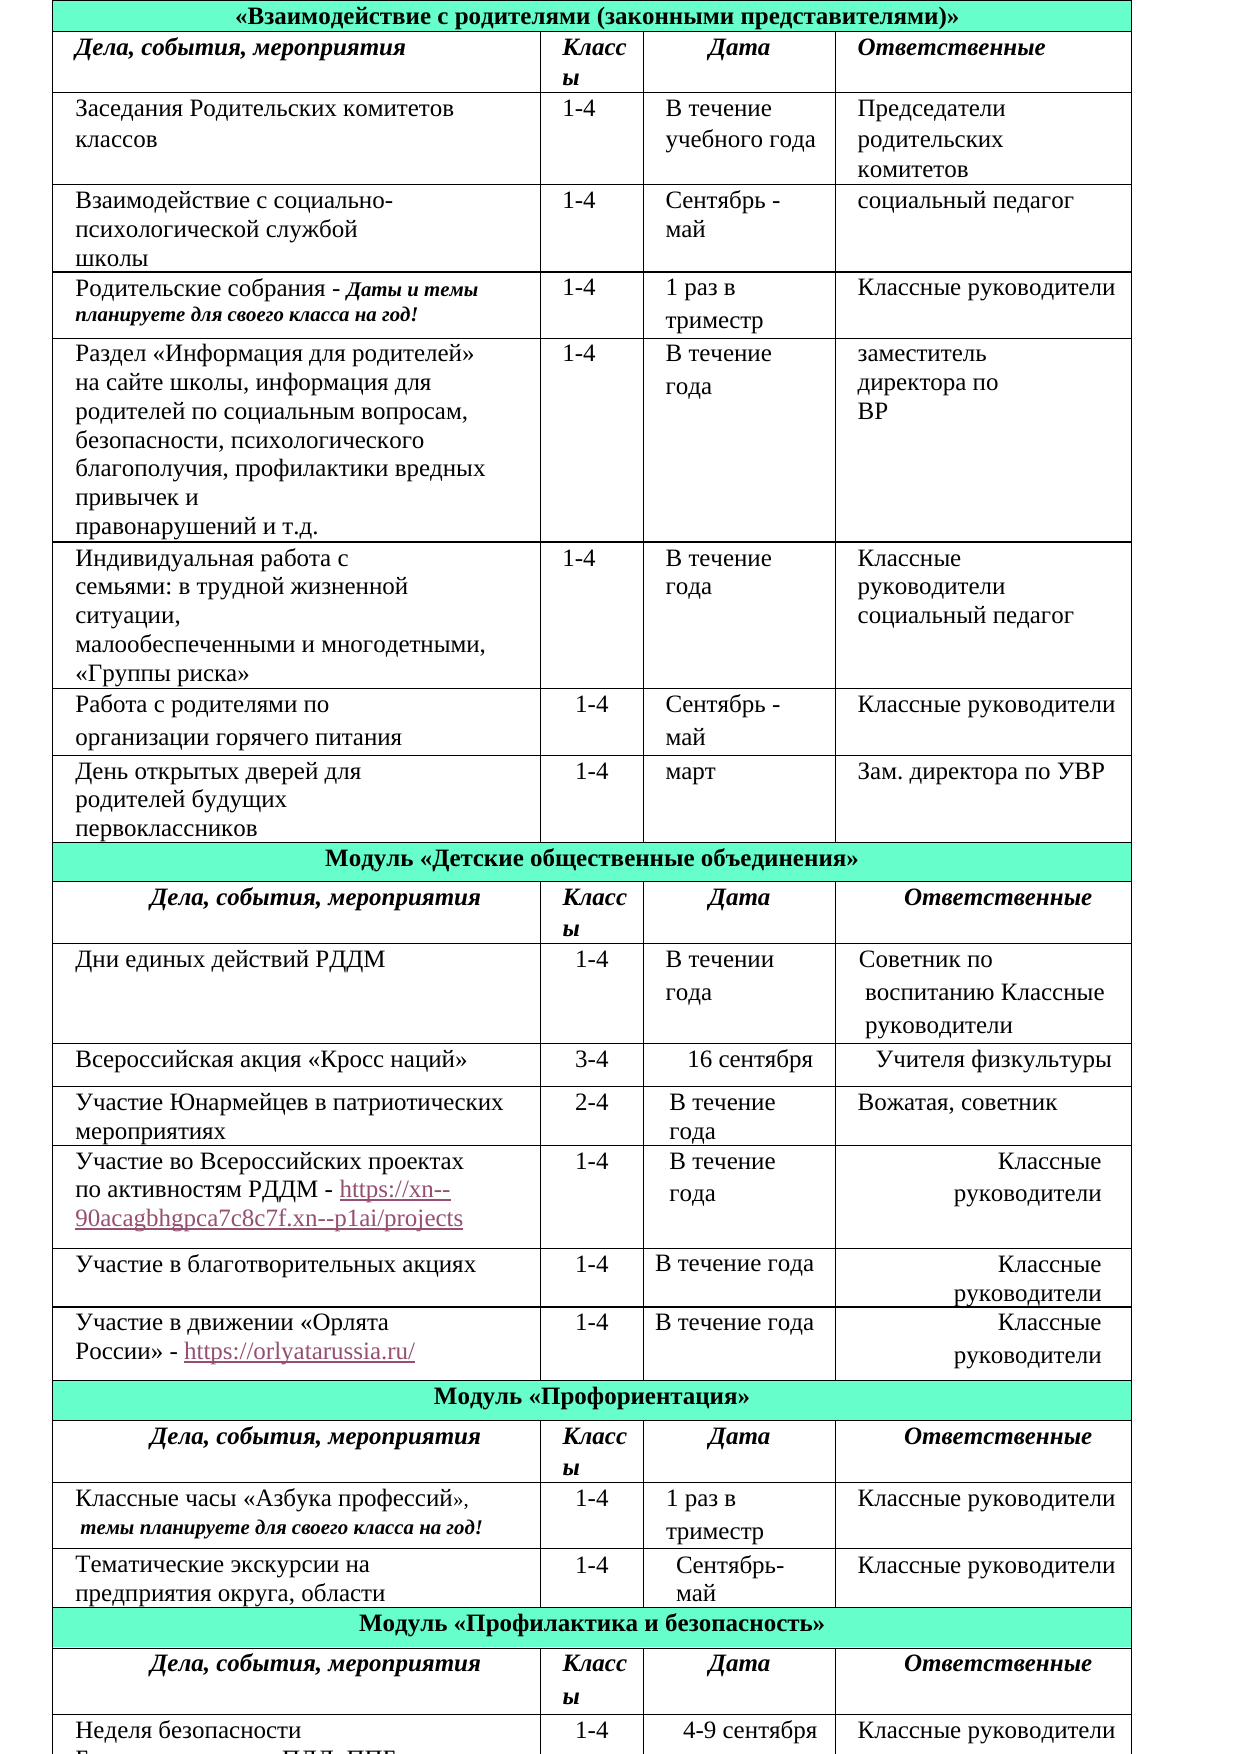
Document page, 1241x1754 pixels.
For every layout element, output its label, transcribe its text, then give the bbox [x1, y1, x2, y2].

table_cell Ответственные [836, 1649, 1131, 1713]
table_cell Классные руководители [836, 1483, 1131, 1548]
table_cell Председатели родительских комитетов [836, 93, 1131, 184]
table_cell Дни единых действий РДДМ [53, 944, 540, 1043]
table_cell Неделя безопасности Беседы о правилах ПДД, ППБ, правилах поведения учащихся в школе, общественных местах. Вводные инструктажи. [53, 1715, 540, 1754]
table_cell 3-4 [541, 1044, 643, 1086]
table_cell Дела, события, мероприятия [53, 1649, 540, 1713]
table_cell В течение года [644, 1308, 835, 1380]
table_cell Классные руководители социальный педагог [836, 543, 1131, 688]
table_cell 1-4 [541, 93, 643, 184]
table_cell Классы [541, 882, 643, 943]
table_cell В течение года [644, 543, 835, 688]
table_cell Раздел «Информация для родителей» на сайте школы, информация для родителей по социальным вопросам, безопасности, психологического благополучия, профилактики вредных привычек и правонарушений и т.д. [53, 339, 540, 541]
table_cell Классы [541, 1421, 643, 1482]
table_cell Дата [644, 1649, 835, 1713]
table_cell В течение года [644, 1249, 835, 1306]
table_cell социальный педагог [836, 185, 1131, 271]
table_header «Взаимодействие с родителями (законными представителями)» [53, 1, 1131, 31]
table_cell Классные руководители [836, 1249, 1131, 1306]
table_cell Участие во Всероссийских проектах по активностям РДДМ - https://xn-- 90acagbhgpca7c8c7f.xn--p1ai/projects [53, 1146, 540, 1247]
table_cell Ответственные [836, 32, 1131, 92]
table_cell В течение года [644, 1146, 835, 1247]
table_cell Классы [541, 32, 643, 92]
table_cell 1-4 [541, 339, 643, 541]
table_cell В течение учебного года [644, 93, 835, 184]
table_cell Дата [644, 882, 835, 943]
table_cell Ответственные [836, 882, 1131, 943]
table_cell Всероссийская акция «Кросс наций» [53, 1044, 540, 1086]
table_cell В течение года [644, 1087, 835, 1145]
table_cell 1-4 [541, 756, 643, 842]
table_cell 1-4 [541, 1249, 643, 1306]
table_cell Родительские собрания - Даты и темы планируете для своего класса на год! [53, 273, 540, 337]
table_cell Тематические экскурсии на предприятия округа, области [53, 1549, 540, 1607]
table_cell Модуль «Профилактика и безопасность» [53, 1608, 1131, 1647]
table_cell 1-4 [541, 944, 643, 1043]
table_cell Зам. директора по УВР [836, 756, 1131, 842]
table_cell Классные руководители [836, 1308, 1131, 1380]
table_cell Классные руководители [836, 689, 1131, 755]
table_cell Дата [644, 1421, 835, 1482]
table_cell Советник по воспитанию Классные руководители [836, 944, 1131, 1043]
table_cell 1-4 [541, 1715, 643, 1754]
table_cell Дела, события, мероприятия [53, 32, 540, 92]
table_cell День открытых дверей для родителей будущих первоклассников [53, 756, 540, 842]
table_cell Сентябрь - май [644, 689, 835, 755]
table_cell Классные руководители [836, 1549, 1131, 1607]
table_cell 1-4 [541, 1146, 643, 1247]
table_cell 1-4 [541, 543, 643, 688]
table_cell Сентябрь-май [644, 1549, 835, 1607]
table_cell Учителя физкультуры [836, 1044, 1131, 1086]
table_cell 1-4 [541, 273, 643, 337]
table_cell заместитель директора по ВР [836, 339, 1131, 541]
table_cell Участие в благотворительных акциях [53, 1249, 540, 1306]
table_cell Дела, события, мероприятия [53, 882, 540, 943]
table_cell Классные часы «Азбука профессий», темы планируете для своего класса на год! [53, 1483, 540, 1548]
table_cell Классные руководители [836, 273, 1131, 337]
table_cell Вожатая, советник [836, 1087, 1131, 1145]
table_cell Сентябрь - май [644, 185, 835, 271]
table_cell Модуль «Детские общественные объединения» [53, 843, 1131, 881]
table_cell В течении года [644, 944, 835, 1043]
table_cell март [644, 756, 835, 842]
table_cell Индивидуальная работа с семьями: в трудной жизненной ситуации, малообеспеченными и многодетными, «Группы риска» [53, 543, 540, 688]
table_cell Работа с родителями по организации горячего питания [53, 689, 540, 755]
table_cell В течение года [644, 339, 835, 541]
table_cell 1-4 [541, 185, 643, 271]
table_cell Классные руководители [836, 1715, 1131, 1754]
table_cell Дата [644, 32, 835, 92]
table_cell Классные руководители [836, 1146, 1131, 1247]
table_cell Дела, события, мероприятия [53, 1421, 540, 1482]
table_cell Классы [541, 1649, 643, 1713]
table_cell Заседания Родительских комитетов классов [53, 93, 540, 184]
table_cell 2-4 [541, 1087, 643, 1145]
table_cell 1-4 [541, 1549, 643, 1607]
table_cell 16 сентября [644, 1044, 835, 1086]
table_cell 1 раз в триместр [644, 273, 835, 337]
table_cell 1 раз в триместр [644, 1483, 835, 1548]
table_cell 1-4 [541, 689, 643, 755]
table_cell 1-4 [541, 1308, 643, 1380]
table_cell Ответственные [836, 1421, 1131, 1482]
table_cell Взаимодействие с социально- психологической службой школы [53, 185, 540, 271]
table_cell 4-9 сентября [644, 1715, 835, 1754]
table_cell Модуль «Профориентация» [53, 1381, 1131, 1420]
table_cell Участие Юнармейцев в патриотических мероприятиях [53, 1087, 540, 1145]
table_cell Участие в движении «Орлята России» - https://orlyatarussia.ru/ [53, 1308, 540, 1380]
table_cell 1-4 [541, 1483, 643, 1548]
